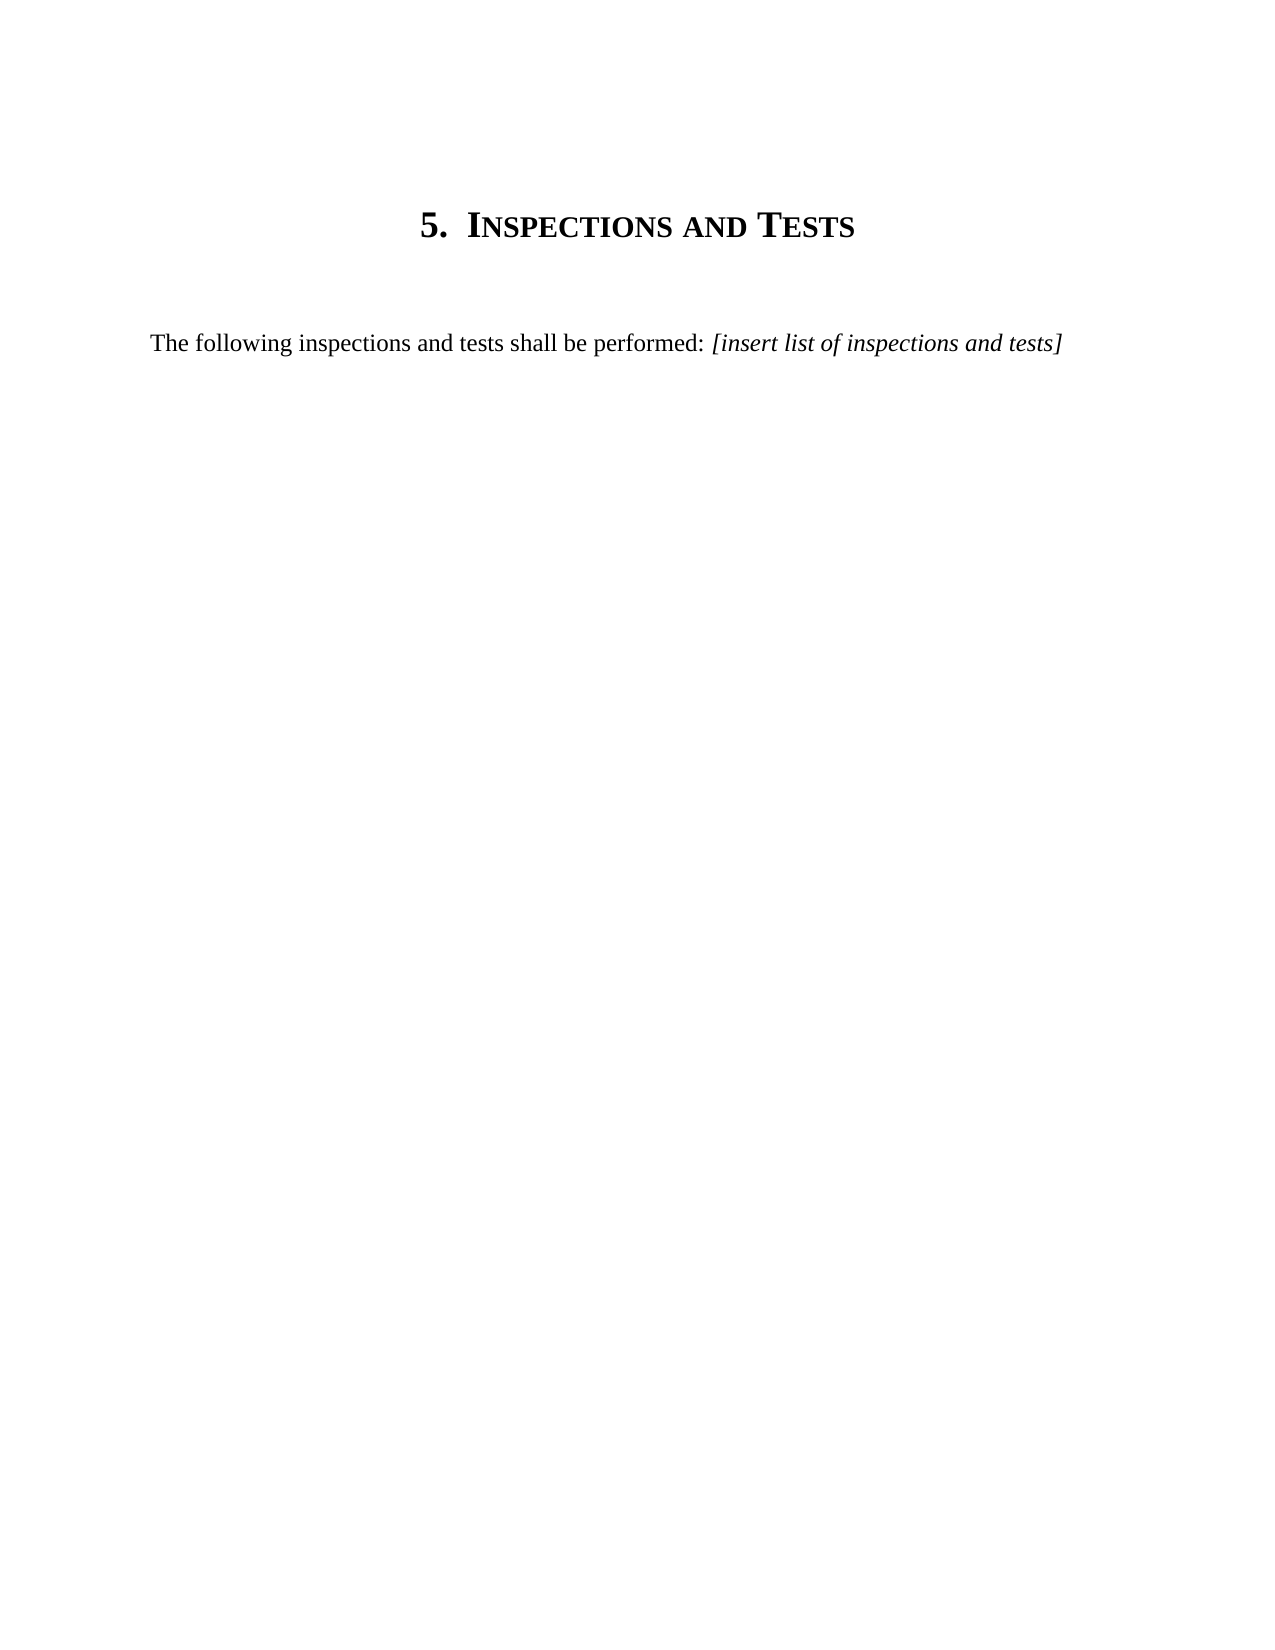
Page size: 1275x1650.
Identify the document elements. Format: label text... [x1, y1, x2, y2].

text The following inspections and tests shall be performed: [insert list of inspections and tests] [150, 328, 1125, 357]
subtitle 5. Inspections and Tests [150, 202, 1125, 246]
